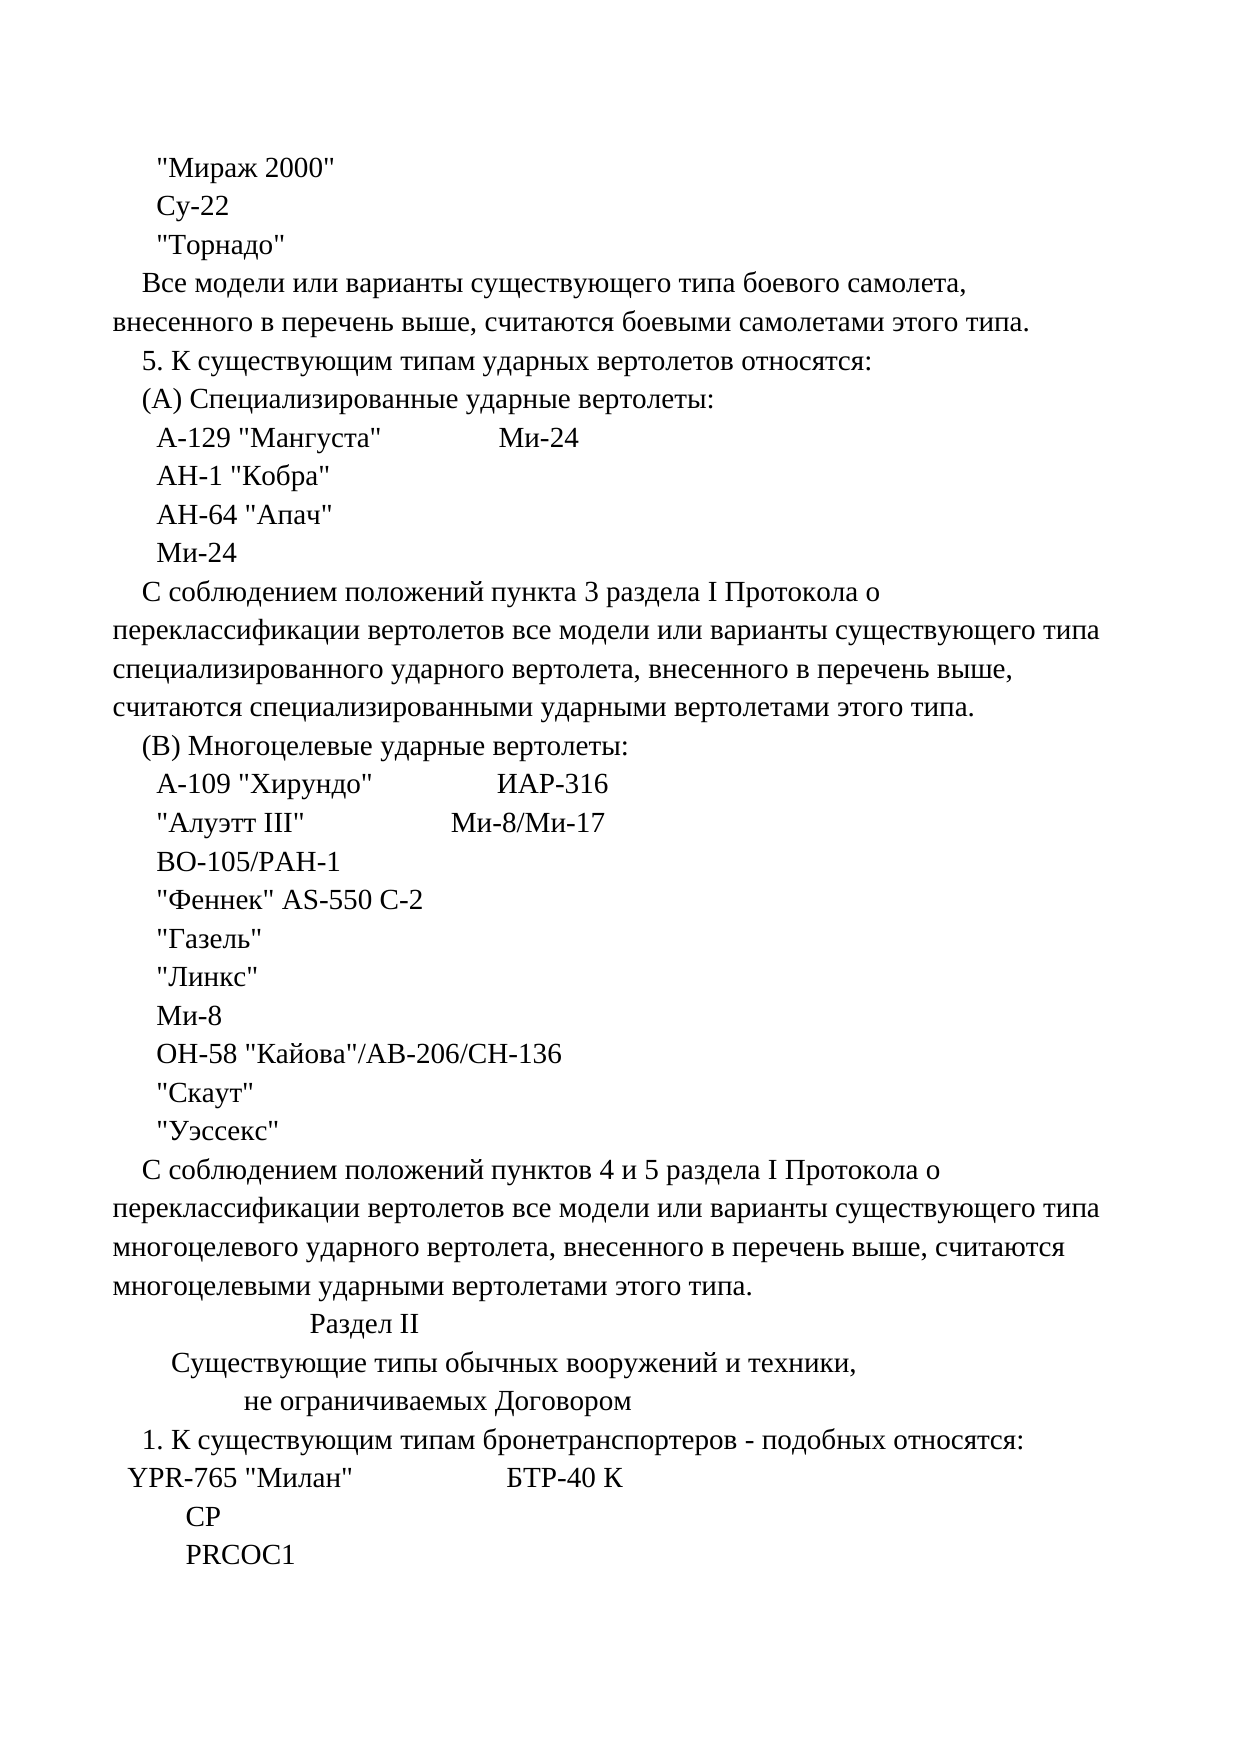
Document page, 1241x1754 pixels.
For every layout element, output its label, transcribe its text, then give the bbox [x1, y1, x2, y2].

text "Мираж 2000" [112, 150, 1128, 183]
text Ми-24 [112, 535, 1128, 569]
text не ограничиваемых Договором [112, 1383, 1128, 1417]
text (B) Многоцелевые ударные вертолеты: [112, 728, 1128, 762]
text "Скаут" [112, 1075, 1128, 1108]
text А-129 "Мангуста" Ми-24 [112, 420, 1128, 453]
text считаются специализированными ударными вертолетами этого типа. [112, 689, 1128, 723]
text 1. К существующим типам бронетранспортеров - подобных относятся: [112, 1422, 1128, 1455]
text специализированного ударного вертолета, внесенного в перечень выше, [112, 651, 1128, 684]
text PRCOC1 [112, 1537, 1128, 1571]
text многоцелевого ударного вертолета, внесенного в перечень выше, считаются [112, 1229, 1128, 1263]
text Су-22 [112, 188, 1128, 222]
text (A) Специализированные ударные вертолеты: [112, 381, 1128, 415]
text YPR-765 "Милан" БТР-40 К [112, 1460, 1128, 1494]
text ОН-58 "Кайова"/АВ-206/СН-136 [112, 1036, 1128, 1070]
text АН-64 "Апач" [112, 497, 1128, 530]
text С соблюдением положений пунктов 4 и 5 раздела I Протокола о [112, 1152, 1128, 1186]
text "Газель" [112, 921, 1128, 954]
text Ми-8 [112, 998, 1128, 1031]
text Существующие типы обычных вооружений и техники, [112, 1345, 1128, 1378]
text "Феннек" AS-550 С-2 [112, 882, 1128, 916]
text многоцелевыми ударными вертолетами этого типа. [112, 1268, 1128, 1301]
text "Алуэтт III" Ми-8/Ми-17 [112, 805, 1128, 839]
text CP [112, 1499, 1128, 1532]
text "Торнадо" [112, 227, 1128, 261]
text внесенного в перечень выше, считаются боевыми самолетами этого типа. [112, 304, 1128, 338]
text ВО-105/РАН-1 [112, 844, 1128, 877]
text АН-1 "Кобра" [112, 458, 1128, 492]
text A-109 "Хирундо" ИАР-316 [112, 767, 1128, 800]
text "Линкс" [112, 959, 1128, 993]
text С соблюдением положений пункта 3 раздела I Протокола о [112, 574, 1128, 607]
text переклассификации вертолетов все модели или варианты существующего типа [112, 612, 1128, 646]
text Все модели или варианты существующего типа боевого самолета, [112, 266, 1128, 299]
text переклассификации вертолетов все модели или варианты существующего типа [112, 1191, 1128, 1224]
text "Уэссекс" [112, 1113, 1128, 1147]
text Раздел II [112, 1306, 1128, 1340]
text 5. К существующим типам ударных вертолетов относятся: [112, 343, 1128, 376]
